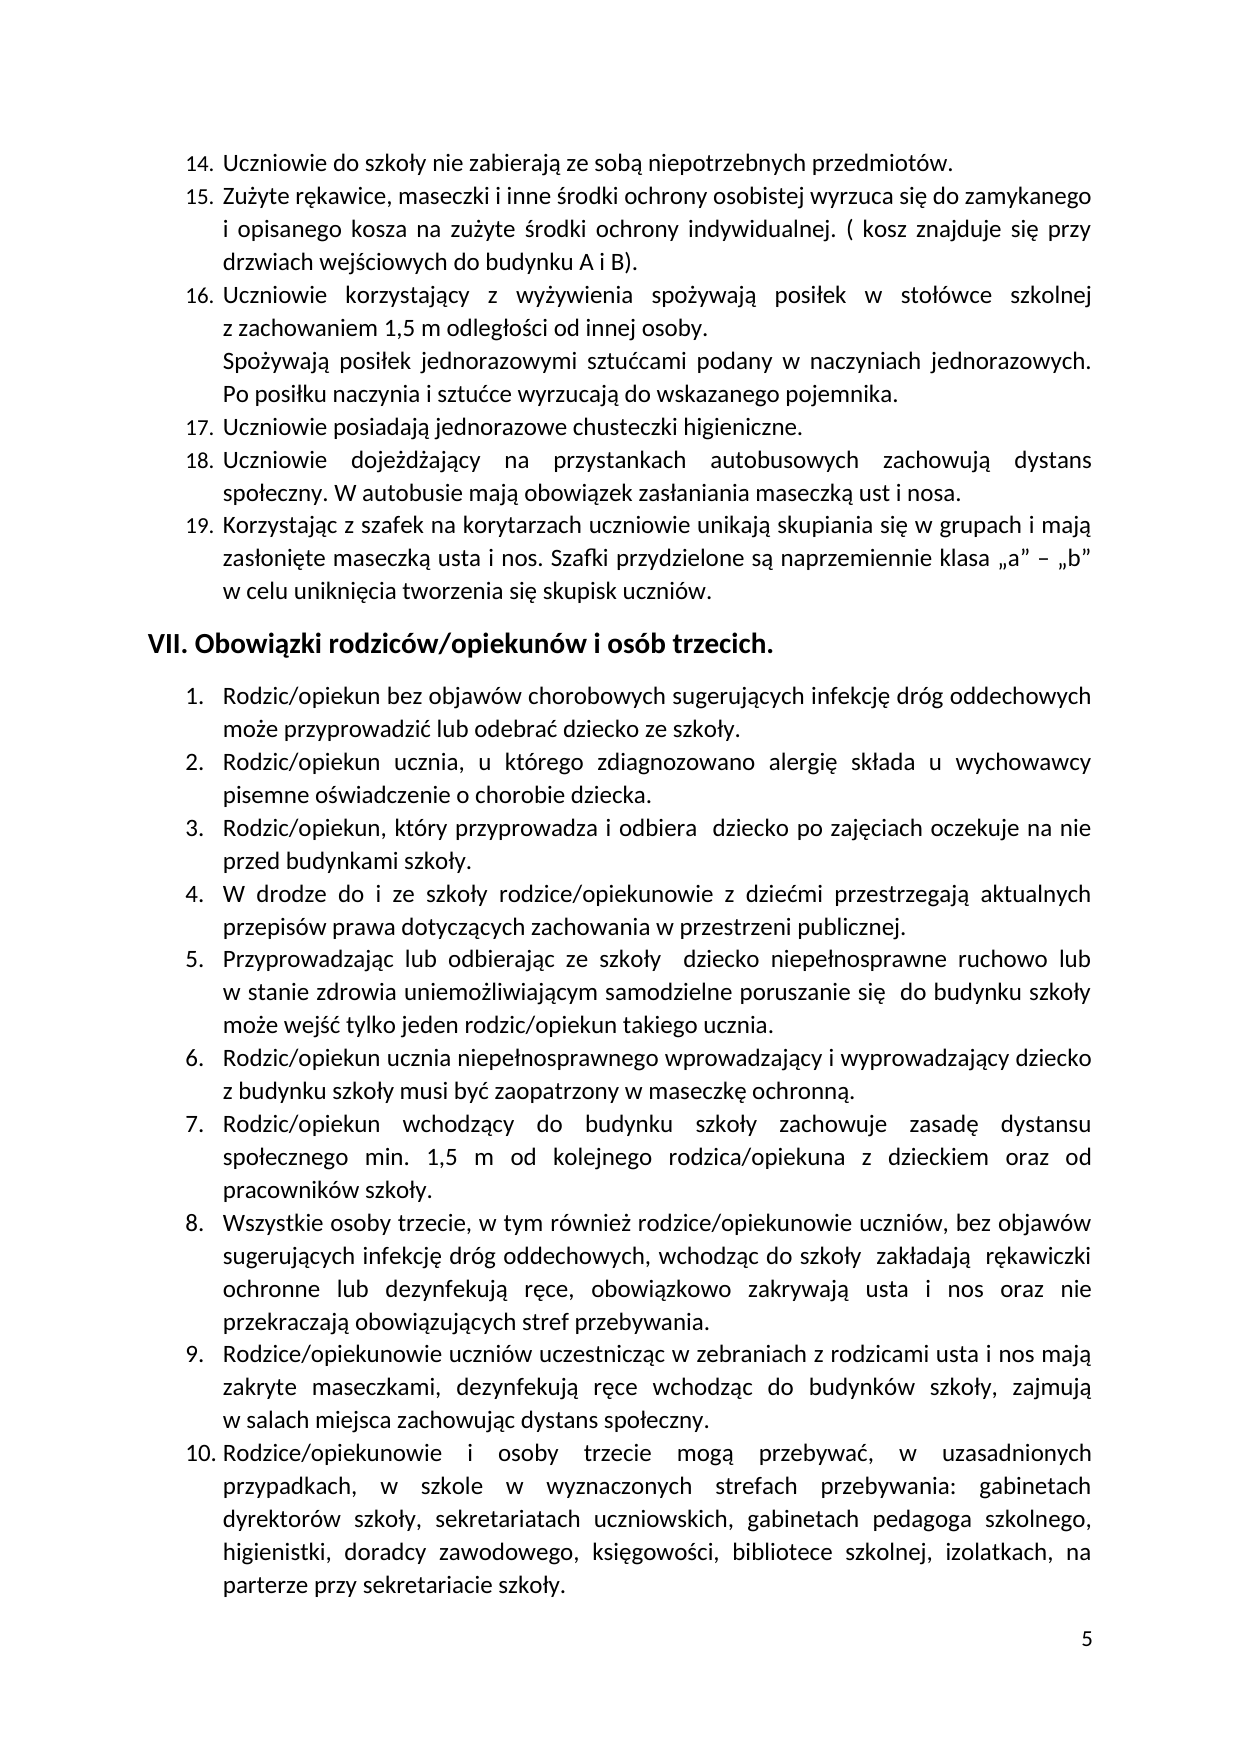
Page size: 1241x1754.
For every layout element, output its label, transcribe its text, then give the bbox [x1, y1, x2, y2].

list Wszystkie osoby trzecie, w tym również rodzice/opiekunowie uczniów, bez objawów sugerujących infekcję dróg oddechowych, wchodząc do szkoły zakładają rękawiczki ochronne lub dezynfekują ręce, obowiązkowo zakrywają usta i nos oraz nie przekraczają obowiązujących stref przebywania. [185, 1207, 1093, 1336]
list W drodze do i ze szkoły rodzice/opiekunowie z dziećmi przestrzegają aktualnych przepisów prawa dotyczących zachowania w przestrzeni publicznej. [185, 878, 1093, 941]
list Uczniowie posiadają jednorazowe chusteczki higieniczne. [185, 411, 1093, 441]
list Korzystając z szafek na korytarzach uczniowie unikają skupiania się w grupach i mają zasłonięte maseczką usta i nos. Szafki przydzielone są naprzemiennie klasa „a” – „b” w celu uniknięcia tworzenia się skupisk uczniów. [185, 510, 1093, 606]
list Rodzic/opiekun ucznia, u którego zdiagnozowano alergię składa u wychowawcy pisemne oświadczenie o chorobie dziecka. [185, 746, 1093, 809]
list Rodzice/opiekunowie uczniów uczestnicząc w zebraniach z rodzicami usta i nos mają zakryte maseczkami, dezynfekują ręce wchodząc do budynków szkoły, zajmują w salach miejsca zachowując dystans społeczny. [185, 1338, 1093, 1435]
list Rodzic/opiekun ucznia niepełnosprawnego wprowadzający i wyprowadzający dziecko z budynku szkoły musi być zaopatrzony w maseczkę ochronną. [185, 1042, 1093, 1106]
list Uczniowie dojeżdżający na przystankach autobusowych zachowują dystans społeczny. W autobusie mają obowiązek zasłaniania maseczką ust i nosa. [185, 444, 1093, 507]
list Rodzic/opiekun wchodzący do budynku szkoły zachowuje zasadę dystansu społecznego min. 1,5 m od kolejnego rodzica/opiekuna z dzieckiem oraz od pracowników szkoły. [185, 1108, 1093, 1204]
text VII. Obowiązki rodziców/opiekunów i osób trzecich. [148, 625, 1093, 661]
list Uczniowie korzystający z wyżywienia spożywają posiłek w stołówce szkolnej z zachowaniem 1,5 m odległości od innej osoby. [185, 279, 1093, 343]
list Przyprowadzając lub odbierając ze szkoły dziecko niepełnosprawne ruchowo lub w stanie zdrowia uniemożliwiającym samodzielne poruszanie się do budynku szkoły może wejść tylko jeden rodzic/opiekun takiego ucznia. [185, 943, 1093, 1040]
list Rodzic/opiekun bez objawów chorobowych sugerujących infekcję dróg oddechowych może przyprowadzić lub odebrać dziecko ze szkoły. [185, 680, 1093, 744]
list Uczniowie do szkoły nie zabierają ze sobą niepotrzebnych przedmiotów. [185, 148, 1093, 178]
list Rodzice/opiekunowie i osoby trzecie mogą przebywać, w uzasadnionych przypadkach, w szkole w wyznaczonych strefach przebywania: gabinetach dyrektorów szkoły, sekretariatach uczniowskich, gabinetach pedagoga szkolnego, higienistki, doradcy zawodowego, księgowości, bibliotece szkolnej, izolatkach, na parterze przy sekretariacie szkoły. [185, 1437, 1093, 1599]
list Spożywają posiłek jednorazowymi sztućcami podany w naczyniach jednorazowych. Po posiłku naczynia i sztućce wyrzucają do wskazanego pojemnika. [223, 345, 1093, 408]
list Rodzic/opiekun, który przyprowadza i odbiera dziecko po zajęciach oczekuje na nie przed budynkami szkoły. [185, 812, 1093, 875]
list Zużyte rękawice, maseczki i inne środki ochrony osobistej wyrzuca się do zamykanego i opisanego kosza na zużyte środki ochrony indywidualnej. ( kosz znajduje się przy drzwiach wejściowych do budynku A i B). [185, 181, 1093, 277]
